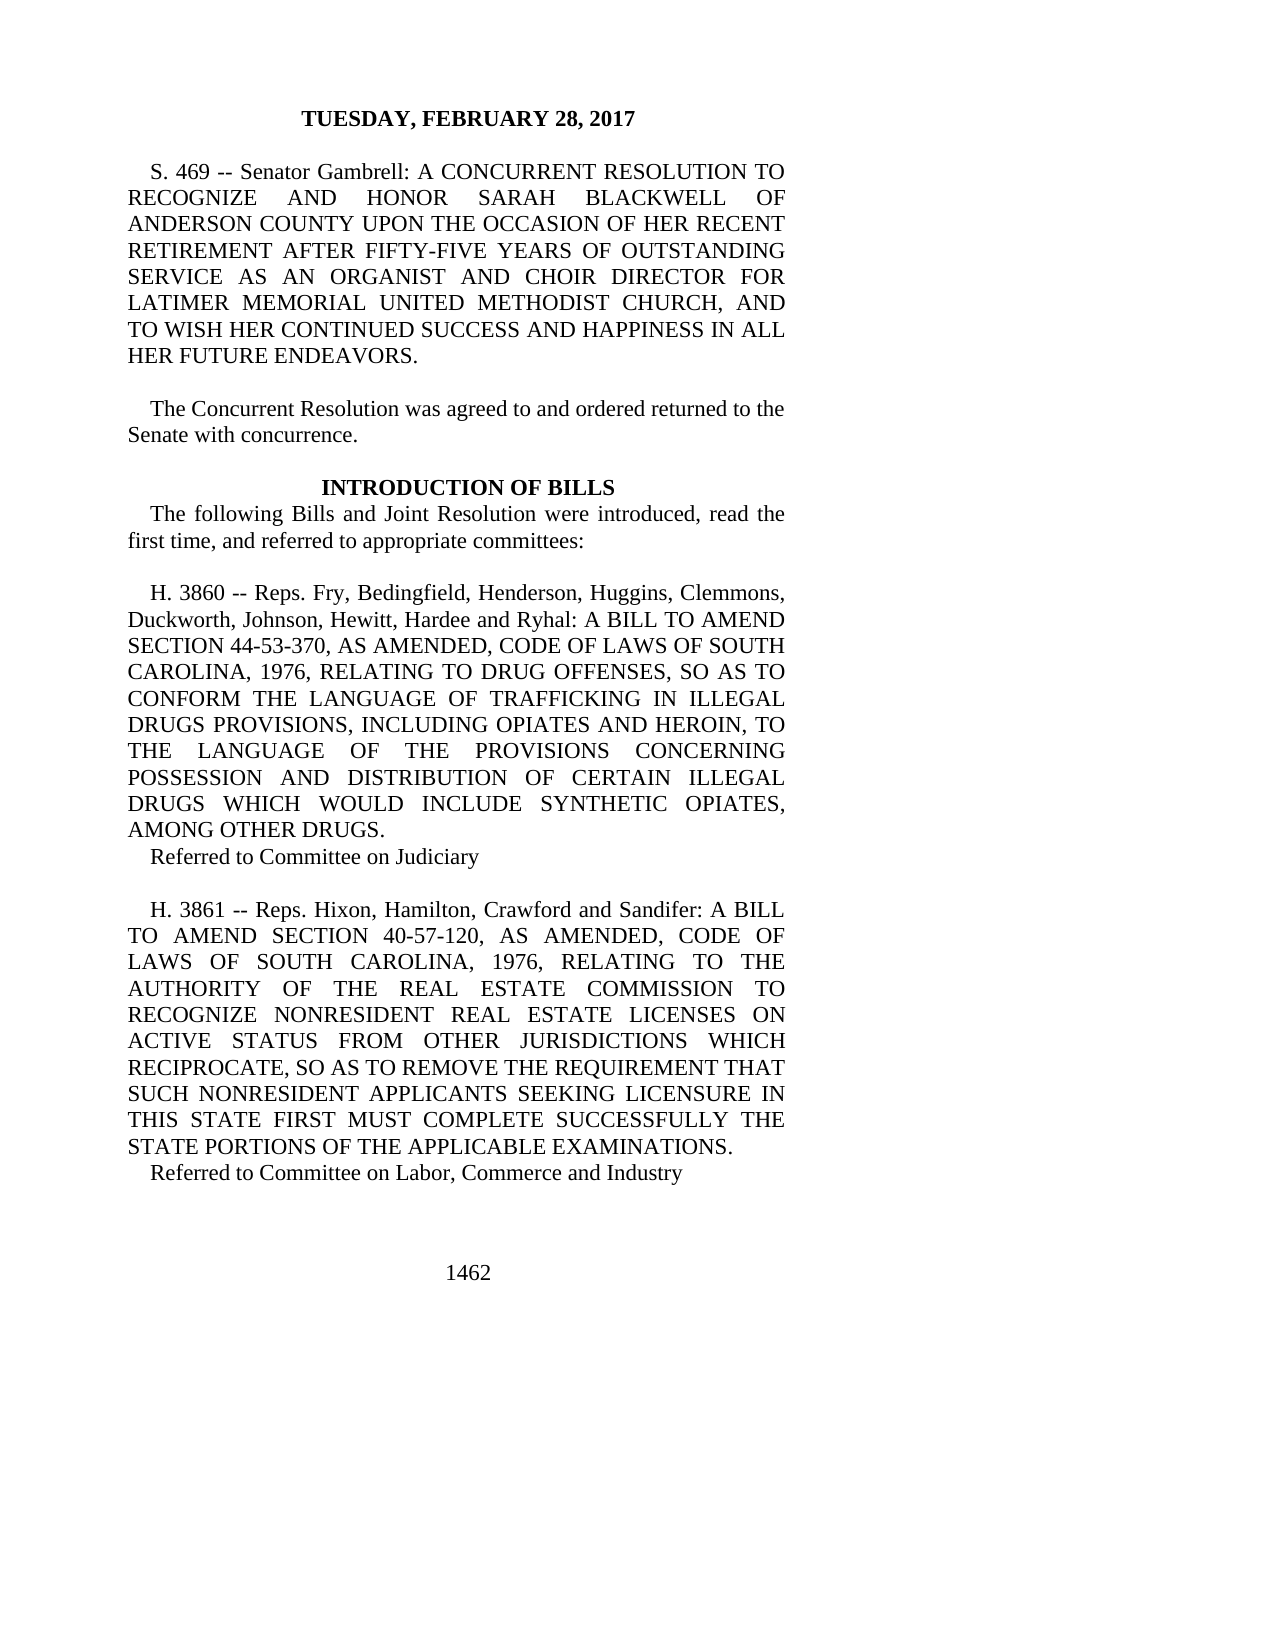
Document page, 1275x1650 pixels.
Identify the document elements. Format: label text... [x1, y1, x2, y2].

text INTRODUCTION OF BILLS [127, 474, 786, 500]
text Referred to Committee on Labor, Commerce and Industry [127, 1159, 786, 1186]
text Referred to Committee on Judiciary [127, 843, 786, 869]
text H. 3860 -- Reps. Fry, Bedingfield, Henderson, Huggins, Clemmons, Duckworth, Johnson, Hewitt, Hardee and Ryhal: A BILL TO AMEND SECTION 44-53-370, AS AMENDED, CODE OF LAWS OF SOUTH CAROLINA, 1976, RELATING TO DRUG OFFENSES, SO AS TO CONFORM THE LANGUAGE OF TRAFFICKING IN ILLEGAL DRUGS PROVISIONS, INCLUDING OPIATES AND HEROIN, TO THE LANGUAGE OF THE PROVISIONS CONCERNING POSSESSION AND DISTRIBUTION OF CERTAIN ILLEGAL DRUGS WHICH WOULD INCLUDE SYNTHETIC OPIATES, AMONG OTHER DRUGS. [127, 579, 786, 843]
text The following Bills and Joint Resolution were introduced, read the first time, and referred to appropriate committees: [127, 500, 786, 553]
text The Concurrent Resolution was agreed to and ordered returned to the Senate with concurrence. [127, 395, 786, 448]
text S. 469 -- Senator Gambrell: A CONCURRENT RESOLUTION TO RECOGNIZE AND HONOR SARAH BLACKWELL OF ANDERSON COUNTY UPON THE OCCASION OF HER RECENT RETIREMENT AFTER FIFTY-FIVE YEARS OF OUTSTANDING SERVICE AS AN ORGANIST AND CHOIR DIRECTOR FOR LATIMER MEMORIAL UNITED METHODIST CHURCH, AND TO WISH HER CONTINUED SUCCESS AND HAPPINESS IN ALL HER FUTURE ENDEAVORS. [127, 158, 786, 368]
text H. 3861 -- Reps. Hixon, Hamilton, Crawford and Sandifer: A BILL TO AMEND SECTION 40-57-120, AS AMENDED, CODE OF LAWS OF SOUTH CAROLINA, 1976, RELATING TO THE AUTHORITY OF THE REAL ESTATE COMMISSION TO RECOGNIZE NONRESIDENT REAL ESTATE LICENSES ON ACTIVE STATUS FROM OTHER JURISDICTIONS WHICH RECIPROCATE, SO AS TO REMOVE THE REQUIREMENT THAT SUCH NONRESIDENT APPLICANTS SEEKING LICENSURE IN THIS STATE FIRST MUST COMPLETE SUCCESSFULLY THE STATE PORTIONS OF THE APPLICABLE EXAMINATIONS. [127, 896, 786, 1159]
